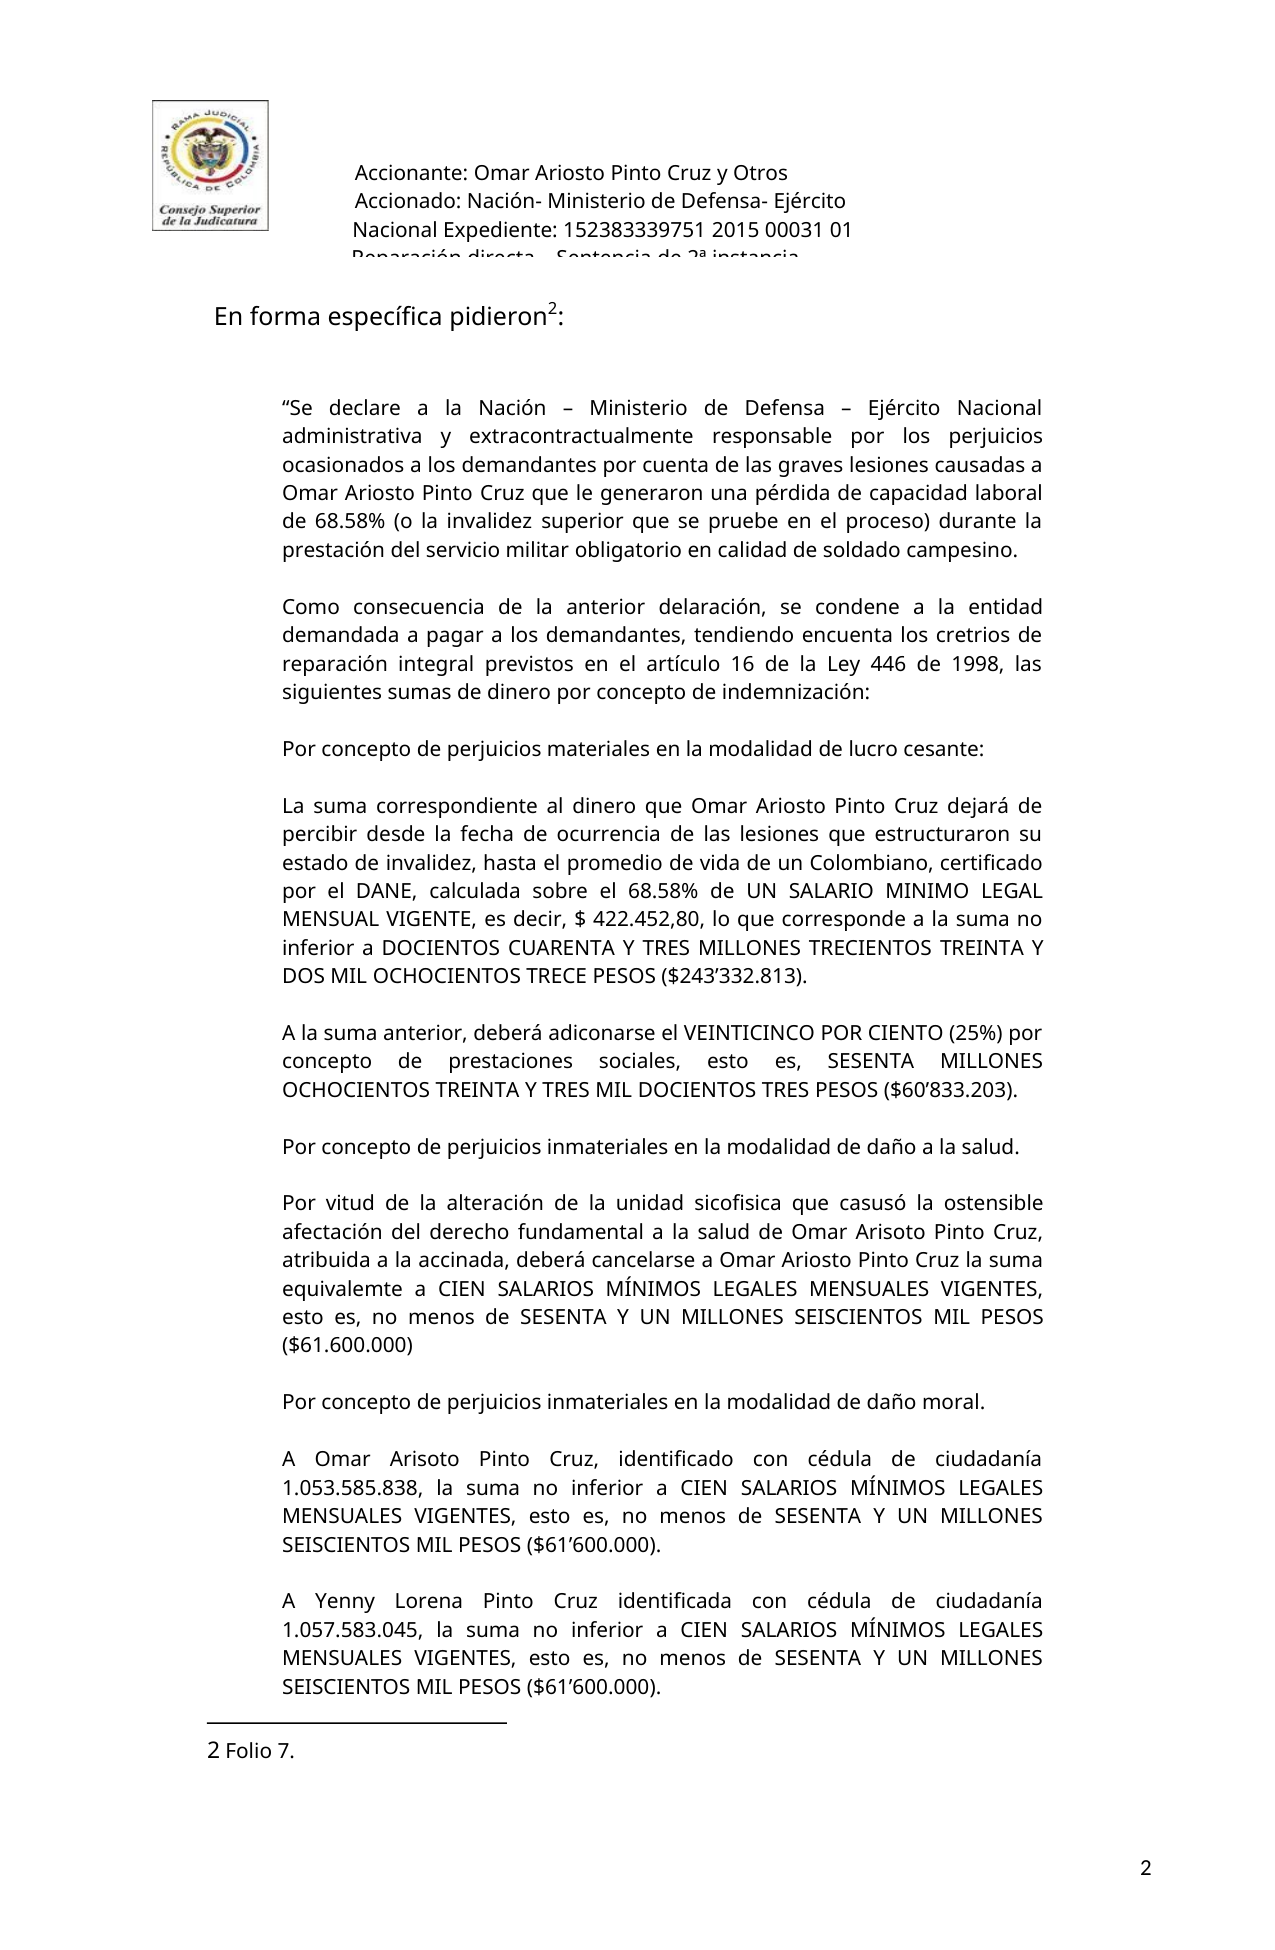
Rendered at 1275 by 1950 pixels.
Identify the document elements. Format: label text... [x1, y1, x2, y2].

text A la suma anterior, deberá adiconarse el VEINTICINCO POR CIENTO (25%) por concepto de prestaciones sociales, esto es, SESENTA MILLONES OCHOCIENTOS TREINTA Y TRES MIL DOCIENTOS TRES PESOS ($60’833.203). [282, 1018, 1043, 1103]
text Por vitud de la alteración de la unidad sicofisica que casusó la ostensible afectación del derecho fundamental a la salud de Omar Arisoto Pinto Cruz, atribuida a la accinada, deberá cancelarse a Omar Ariosto Pinto Cruz la suma equivalemte a CIEN SALARIOS MÍNIMOS LEGALES MENSUALES VIGENTES, esto es, no menos de SESENTA Y UN MILLONES SEISCIENTOS MIL PESOS ($61.600.000) [282, 1188, 1044, 1359]
text Por concepto de perjuicios materiales en la modalidad de lucro cesante: [282, 734, 1096, 762]
text A Omar Arisoto Pinto Cruz, identificado con cédula de ciudadanía 1.053.585.838, la suma no inferior a CIEN SALARIOS MÍNIMOS LEGALES MENSUALES VIGENTES, esto es, no menos de SESENTA Y UN MILLONES SEISCIENTOS MIL PESOS ($61’600.000). [282, 1444, 1043, 1558]
text Por concepto de perjuicios inmateriales en la modalidad de daño a la salud. [282, 1132, 1096, 1160]
text La suma correspondiente al dinero que Omar Ariosto Pinto Cruz dejará de percibir desde la fecha de ocurrencia de las lesiones que estructuraron su estado de invalidez, hasta el promedio de vida de un Colombiano, certificado por el DANE, calculada sobre el 68.58% de UN SALARIO MINIMO LEGAL MENSUAL VIGENTE, es decir, $ 422.452,80, lo que corresponde a la suma no inferior a DOCIENTOS CUARENTA Y TRES MILLONES TRECIENTOS TREINTA Y DOS MIL OCHOCIENTOS TRECE PESOS ($243’332.813). [282, 791, 1043, 990]
text Como consecuencia de la anterior delaración, se condene a la entidad demandada a pagar a los demandantes, tendiendo encuenta los cretrios de reparación integral previstos en el artículo 16 de la Ley 446 de 1998, las siguientes sumas de dinero por concepto de indemnización: [282, 592, 1043, 706]
picture [152, 100, 269, 231]
text Por concepto de perjuicios inmateriales en la modalidad de daño moral. [282, 1387, 1096, 1416]
text En forma específica pidieron2: [214, 296, 1096, 333]
text A Yenny Lorena Pinto Cruz identificada con cédula de ciudadanía 1.057.583.045, la suma no inferior a CIEN SALARIOS MÍNIMOS LEGALES MENSUALES VIGENTES, esto es, no menos de SESENTA Y UN MILLONES SEISCIENTOS MIL PESOS ($61’600.000). [282, 1587, 1043, 1700]
text “Se declare a la Nación – Ministerio de Defensa – Ejército Nacional administrativa y extracontractualmente responsable por los perjuicios ocasionados a los demandantes por cuenta de las graves lesiones causadas a Omar Ariosto Pinto Cruz que le generaron una pérdida de capacidad laboral de 68.58% (o la invalidez superior que se pruebe en el proceso) durante la prestación del servicio militar obligatorio en calidad de soldado campesino. [282, 393, 1043, 563]
